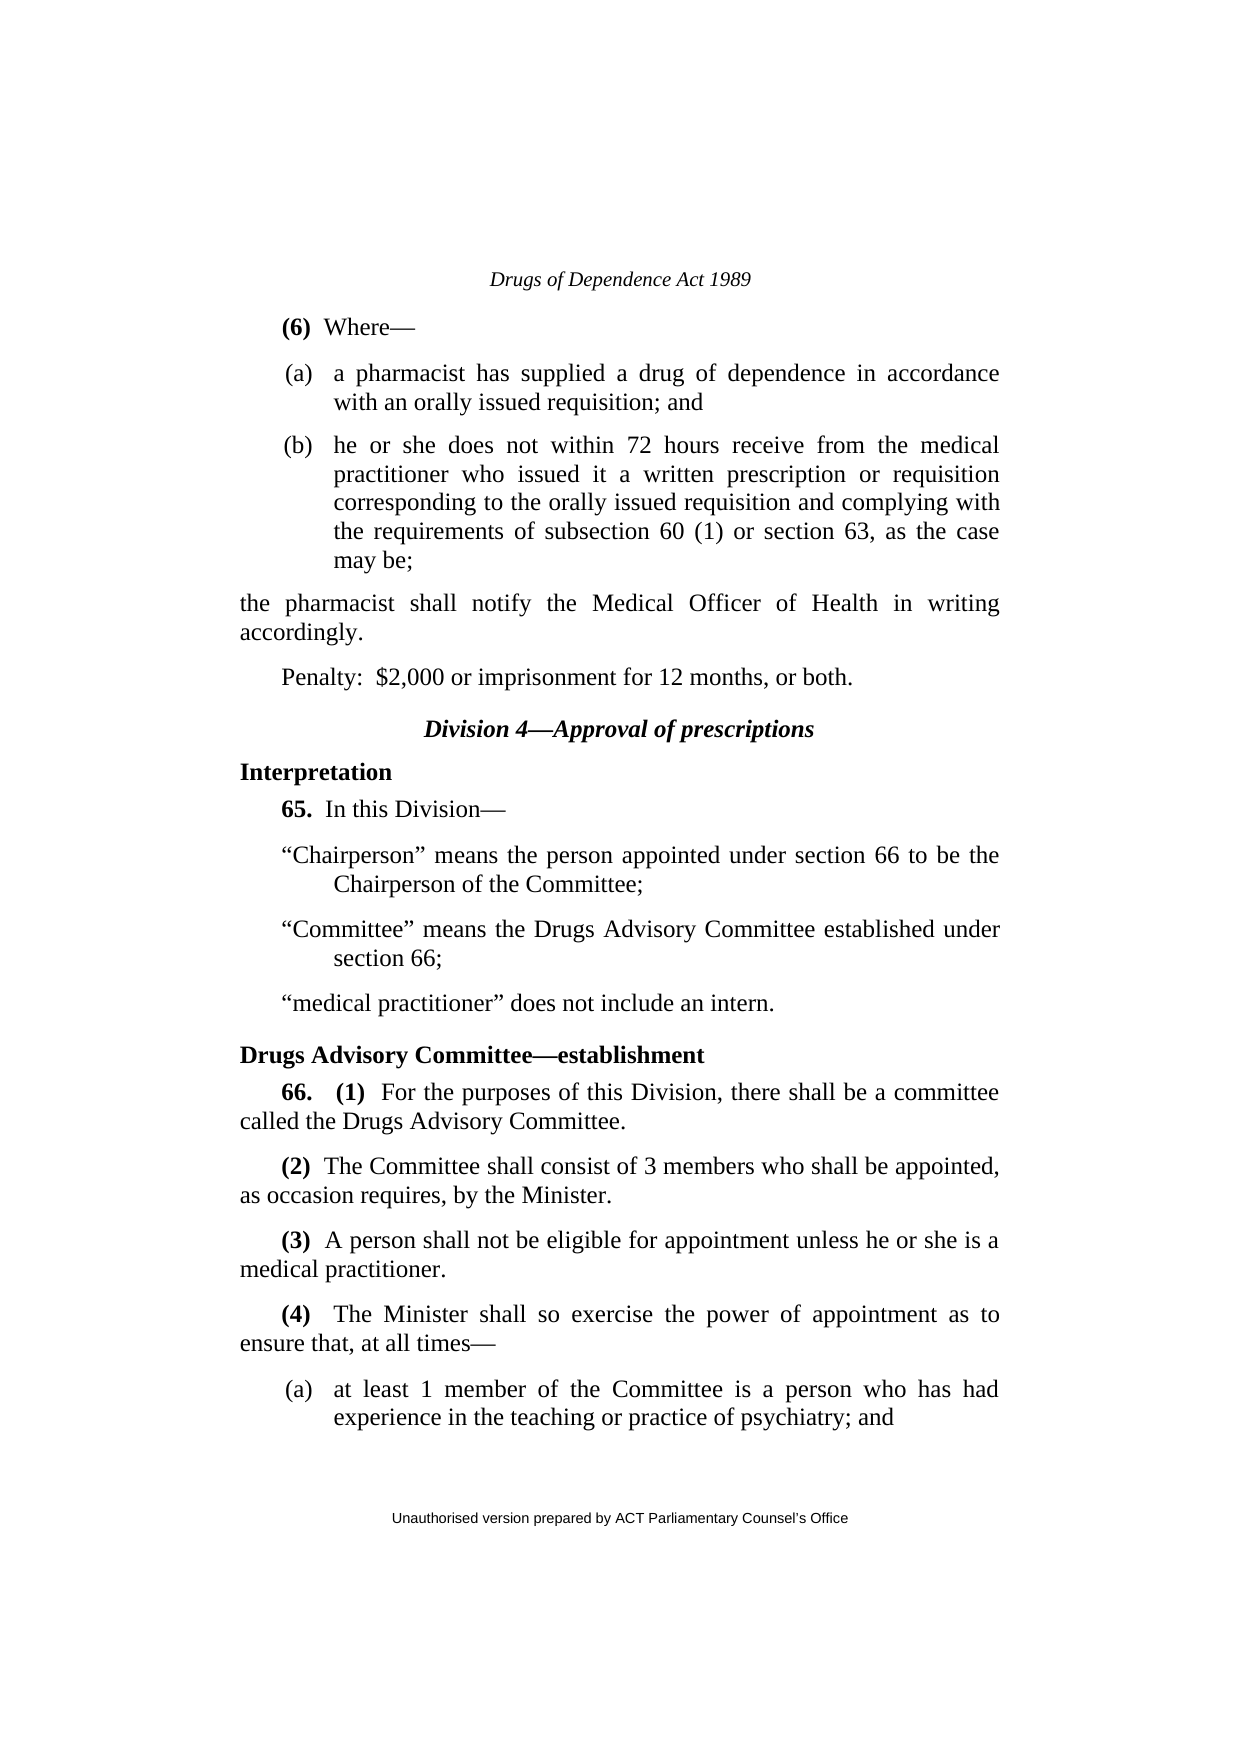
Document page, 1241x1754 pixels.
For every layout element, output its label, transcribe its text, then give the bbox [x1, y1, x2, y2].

subtitle Interpretation [239, 757, 1001, 786]
text Penalty: $2,000 or imprisonment for 12 months, or both. [239, 662, 1001, 691]
text (6) Where— [239, 312, 1001, 341]
text 65. In this Division— [239, 794, 1001, 823]
text “Committee” means the Drugs Advisory Committee established under section 66; [281, 914, 1001, 972]
text 66. (1) For the purposes of this Division, there shall be a committee called the Drugs Advisory Committee. [239, 1077, 1001, 1134]
text the pharmacist shall notify the Medical Officer of Health in writing accordingly. [239, 588, 1001, 646]
subtitle Drugs Advisory Committee—establishment [239, 1040, 1001, 1069]
text (b) he or she does not within 72 hours receive from the medical practitioner who issued it a written prescription or requisition corresponding to the orally issued requisition and complying with the requirements of subsection 60 (1) or section 63, as the case may be; [239, 430, 1001, 574]
text (4) The Minister shall so exercise the power of appointment as to ensure that, at all times— [239, 1299, 1001, 1357]
text (2) The Committee shall consist of 3 members who shall be appointed, as occasion requires, by the Minister. [239, 1151, 1001, 1209]
text (3) A person shall not be eligible for appointment unless he or she is a medical practitioner. [239, 1225, 1001, 1283]
subtitle Division 4—Approval of prescriptions [239, 714, 1001, 743]
text (a) at least 1 member of the Committee is a person who has had experience in the teaching or practice of psychiatry; and [239, 1374, 1001, 1431]
text “Chairperson” means the person appointed under section 66 to be the Chairperson of the Committee; [281, 840, 1001, 897]
text “medical practitioner” does not include an intern. [281, 988, 1001, 1017]
text (a) a pharmacist has supplied a drug of dependence in accordance with an orally issued requisition; and [239, 358, 1001, 415]
